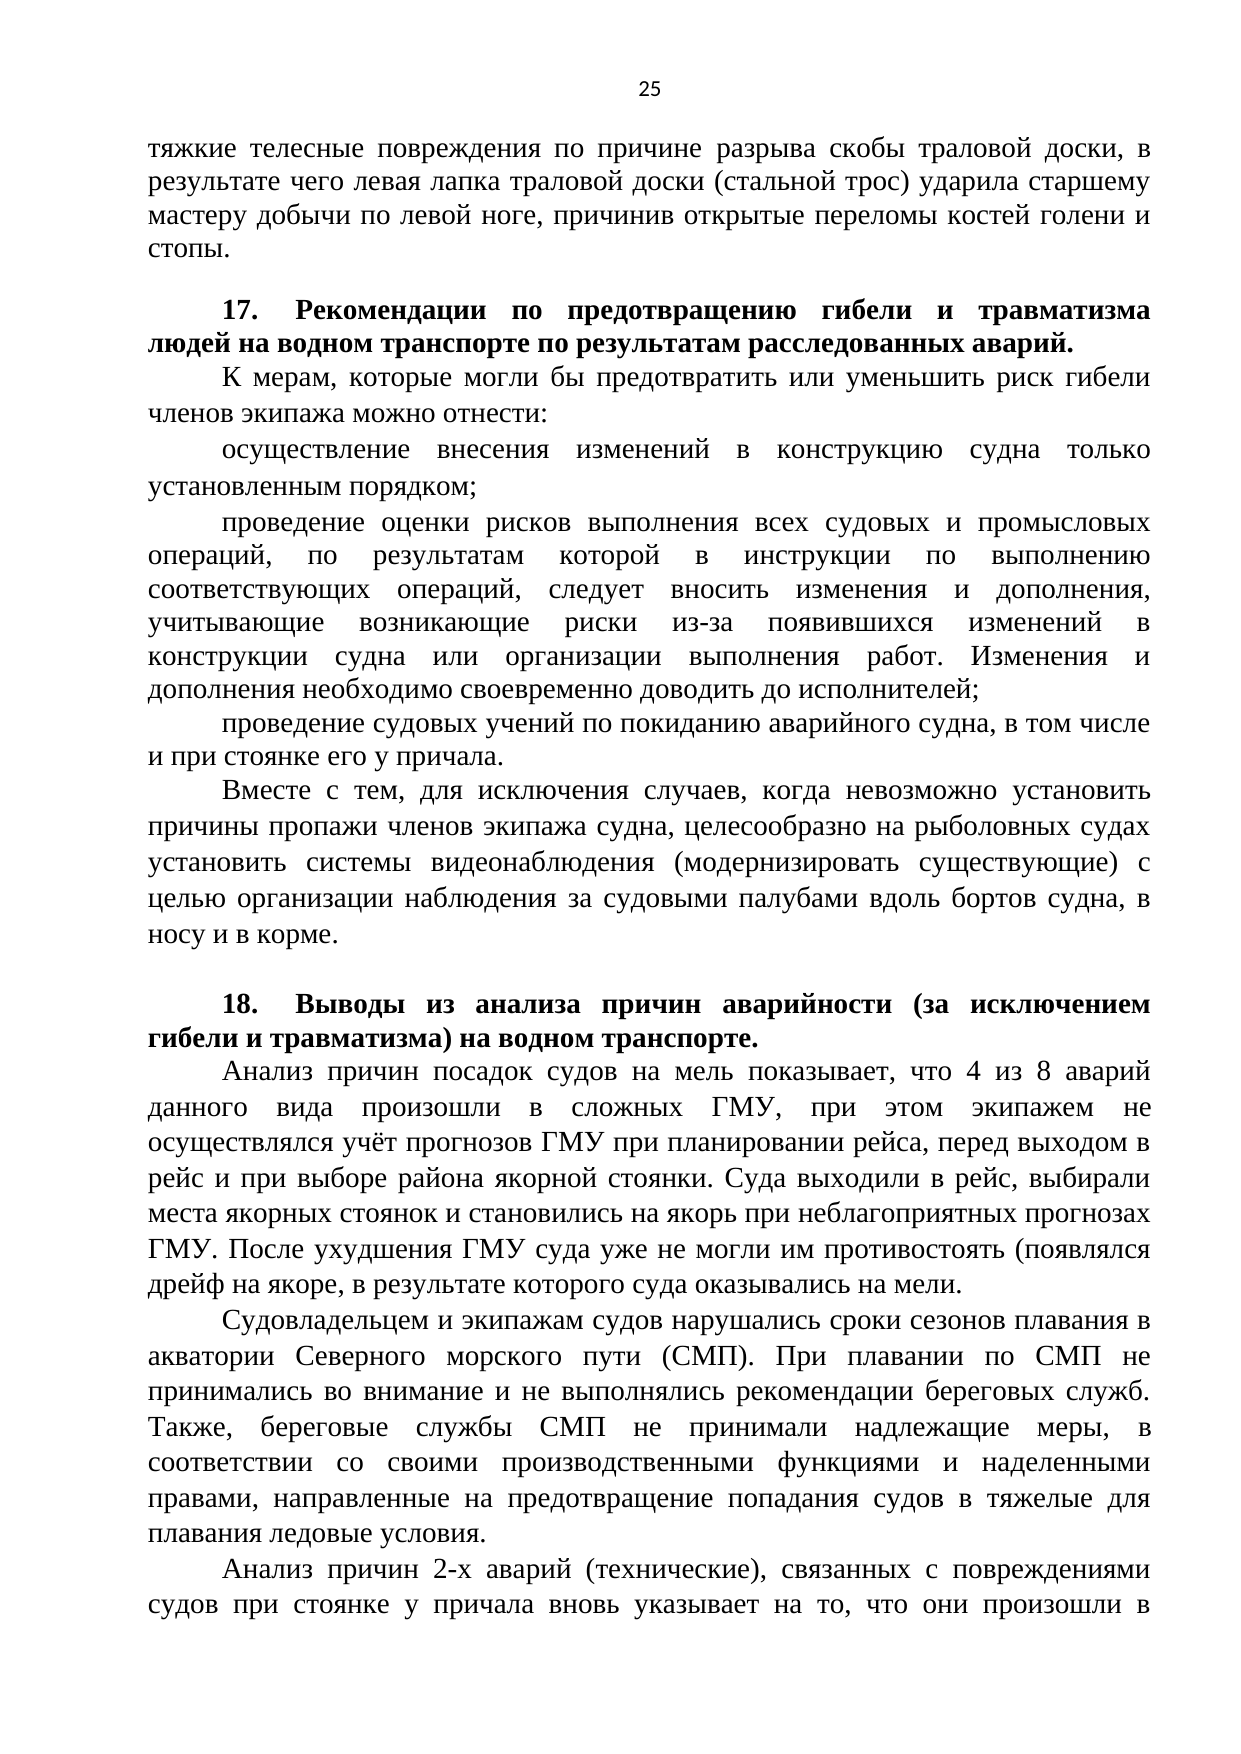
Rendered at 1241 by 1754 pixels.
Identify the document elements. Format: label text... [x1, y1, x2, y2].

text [148, 130, 1152, 264]
text осуществление внесения изменений в конструкцию судна только установленным порядком; [148, 431, 1152, 501]
text проведение оценки рисков выполнения всех судовых и промысловых операций, по результатам которой в инструкции по выполнению соответствующих операций, следует вносить изменения и дополнения, учитывающие возникающие риски из-за появившихся изменений в конструкции судна или организации выполнения работ. Изменения и дополнения необходимо своевременно доводить до исполнителей; [148, 504, 1152, 705]
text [148, 1551, 1152, 1620]
text Судовладельцем и экипажам судов нарушались сроки сезонов плавания в акватории Северного морского пути (СМП). При плавании по СМП не принимались во внимание и не выполнялись рекомендации береговых служб. Также, береговые службы СМП не принимали надлежащие меры, в соответствии со своими производственными функциями и наделенными правами, направленные на предотвращение попадания судов в тяжелые для плавания ледовые условия. [148, 1302, 1152, 1549]
text Анализ причин посадок судов на мель показывает, что 4 из 8 аварий данного вида произошли в сложных ГМУ, при этом экипажем не осуществлялся учёт прогнозов ГМУ при планировании рейса, перед выходом в рейс и при выборе района якорной стоянки. Суда выходили в рейс, выбирали места якорных стоянок и становились на якорь при неблагоприятных прогнозах ГМУ. После ухудшения ГМУ суда уже не могли им противостоять (появлялся дрейф на якоре, в результате которого суда оказывались на мели. [148, 1053, 1152, 1300]
text Вместе с тем, для исключения случаев, когда невозможно установить причины пропажи членов экипажа судна, целесообразно на рыболовных судах установить системы видеонаблюдения (модернизировать существующие) с целью организации наблюдения за судовыми палубами вдоль бортов судна, в носу и в корме. [148, 772, 1152, 950]
text проведение судовых учений по покиданию аварийного судна, в том числе и при стоянке его у причала. [148, 705, 1152, 772]
text К мерам, которые могли бы предотвратить или уменьшить риск гибели членов экипажа можно отнести: [148, 359, 1152, 429]
list Выводы из анализа причин аварийности (за исключением гибели и травматизма) на водном транспорте. [148, 986, 1152, 1053]
list Рекомендации по предотвращению гибели и травматизма людей на водном транспорте по результатам расследованных аварий. [148, 292, 1152, 359]
